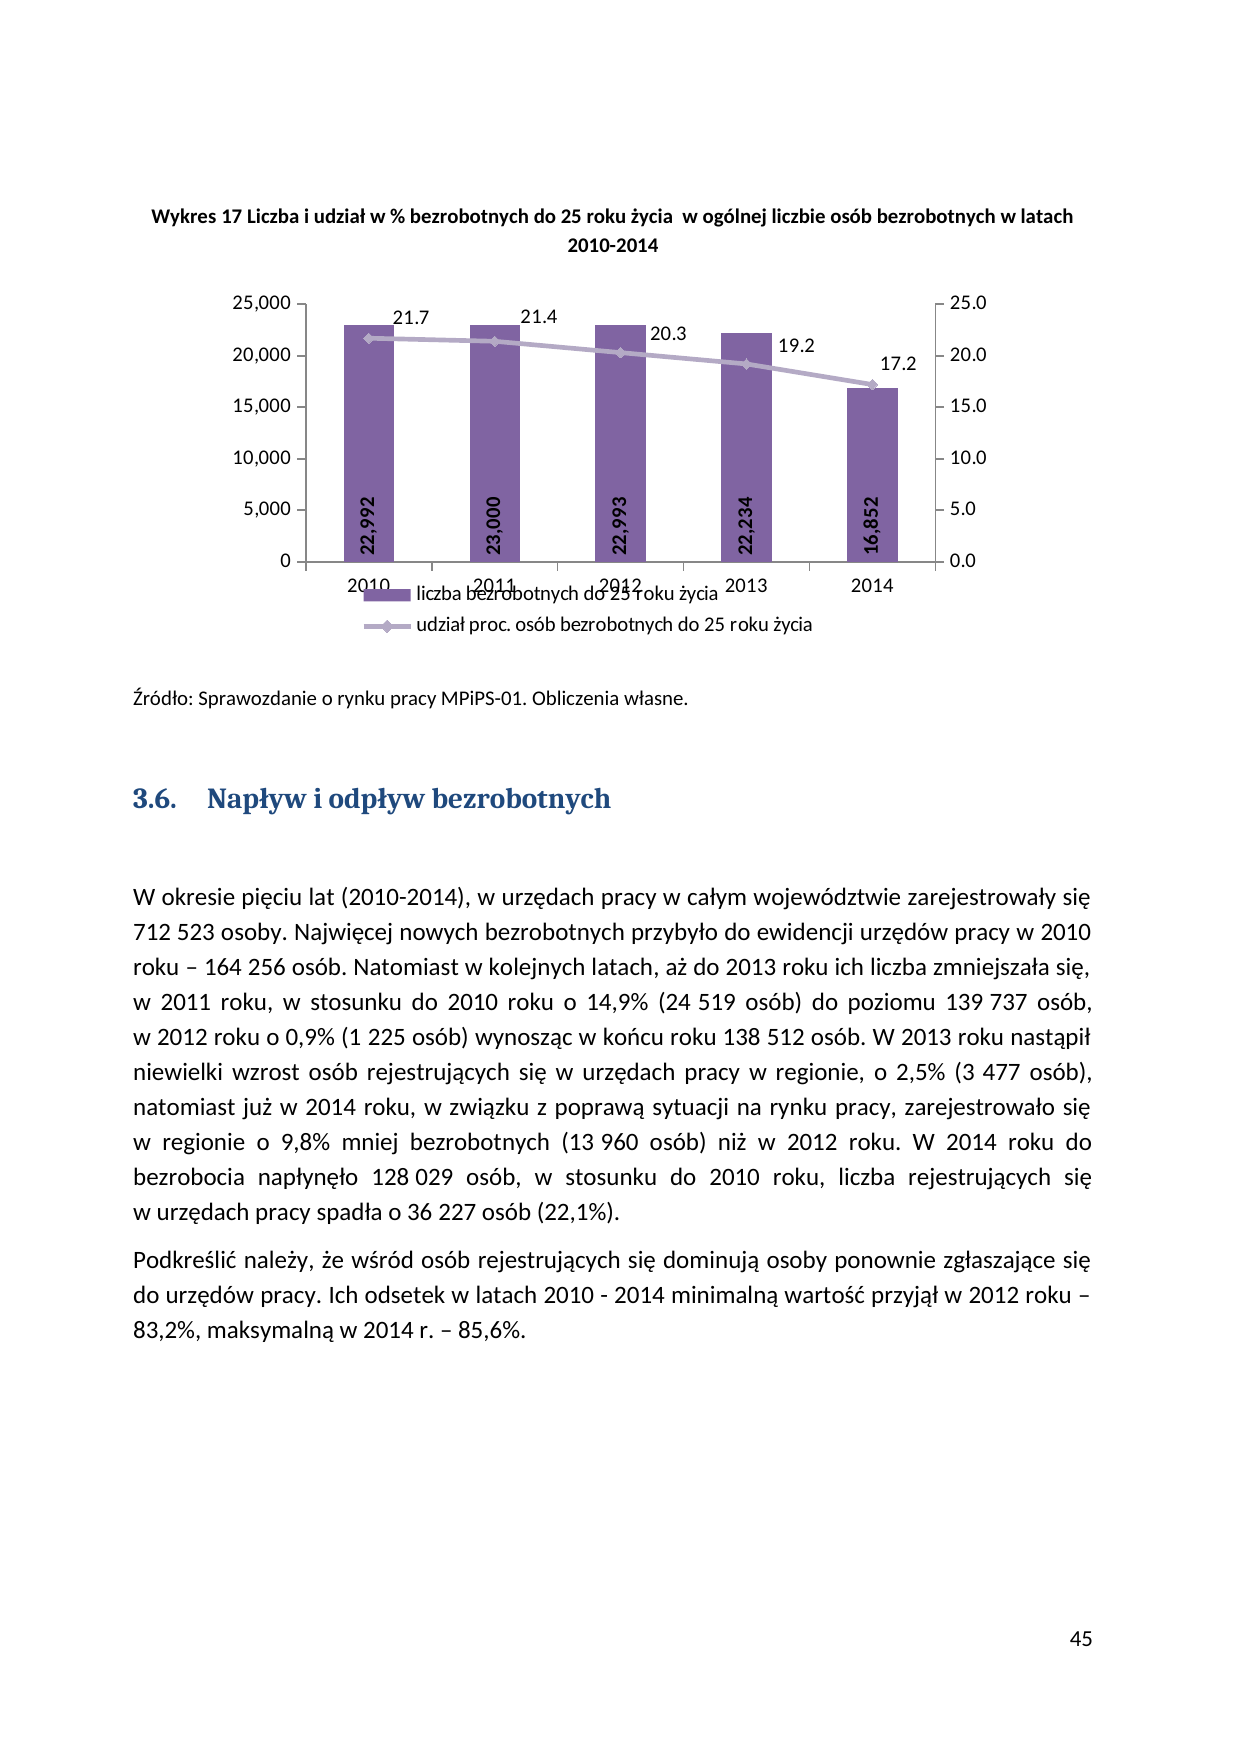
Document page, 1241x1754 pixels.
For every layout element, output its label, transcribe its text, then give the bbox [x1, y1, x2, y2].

subtitle Napływ i odpływ bezrobotnych [133, 783, 1093, 816]
text Wykres 17 Liczba i udział w % bezrobotnych do 25 roku życia w ogólnej liczbie osób bezrobotnych w latach 2010-2014 [133, 203, 1093, 258]
text Źródło: Sprawozdanie o rynku pracy MPiPS-01. Obliczenia własne. [133, 685, 1093, 711]
text Podkreślić należy, że wśród osób rejestrujących się dominują osoby ponownie zgłaszające się do urzędów pracy. Ich odsetek w latach 2010 - 2014 minimalną wartość przyjął w 2012 roku – 83,2%, maksymalną w 2014 r. – 85,6%. [133, 1244, 1093, 1344]
text W okresie pięciu lat (2010-2014), w urzędach pracy w całym województwie zarejestrowały się 712 523 osoby. Najwięcej nowych bezrobotnych przybyło do ewidencji urzędów pracy w 2010 roku – 164 256 osób. Natomiast w kolejnych latach, aż do 2013 roku ich liczba zmniejszała się, w 2011 roku, w stosunku do 2010 roku o 14,9% (24 519 osób) do poziomu 139 737 osób, w 2012 roku o 0,9% (1 225 osób) wynosząc w końcu roku 138 512 osób. W 2013 roku nastąpił niewielki wzrost osób rejestrujących się w urzędach pracy w regionie, o 2,5% (3 477 osób), natomiast już w 2014 roku, w związku z poprawą sytuacji na rynku pracy, zarejestrowało się w regionie o 9,8% mniej bezrobotnych (13 960 osób) niż w 2012 roku. W 2014 roku do bezrobocia napłynęło 128 029 osób, w stosunku do 2010 roku, liczba rejestrujących się w urzędach pracy spadła o 36 227 osób (22,1%). [133, 881, 1093, 1227]
